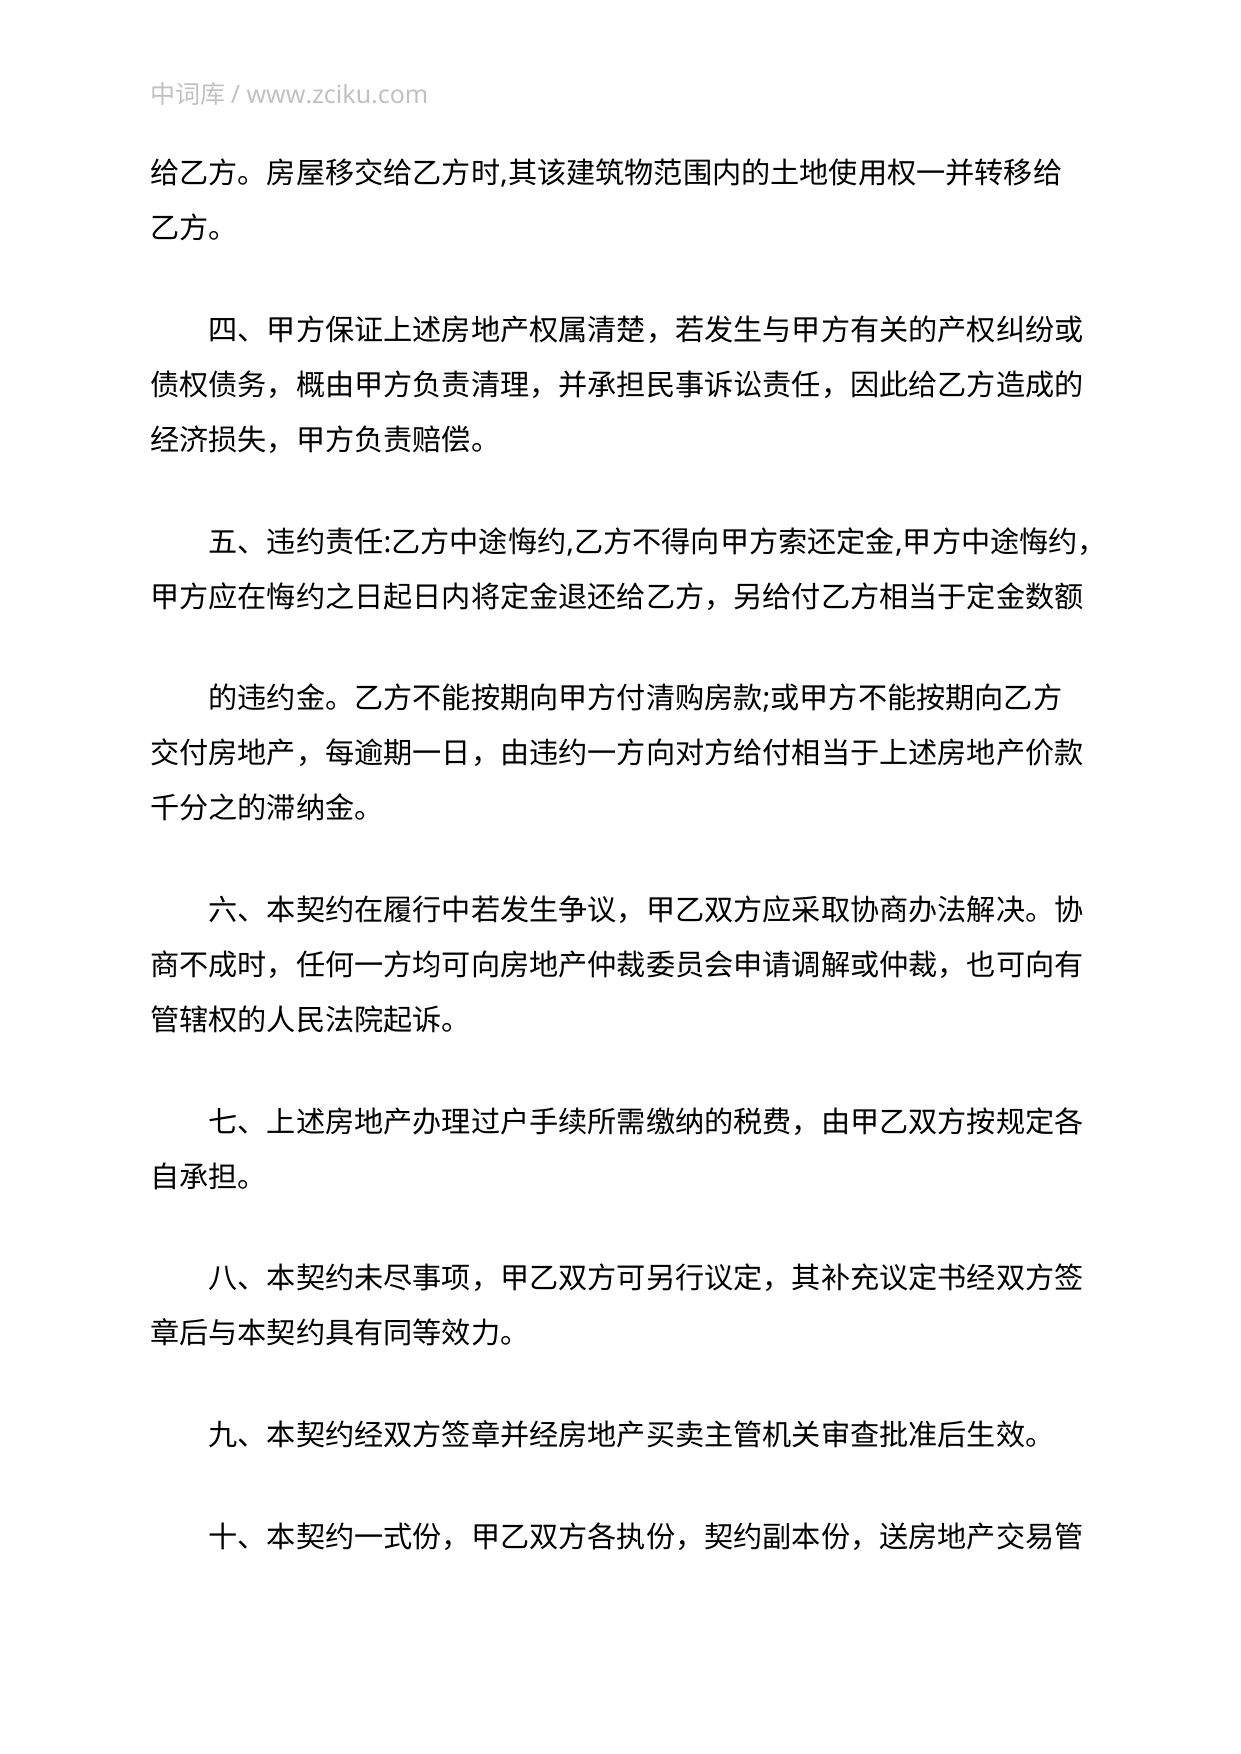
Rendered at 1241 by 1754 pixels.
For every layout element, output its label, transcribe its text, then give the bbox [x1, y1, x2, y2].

text 八、本契约未尽事项，甲乙双方可另行议定，其补充议定书经双方签章后与本契约具有同等效力。 [150, 1255, 1090, 1352]
text 的违约金。乙方不能按期向甲方付清购房款;或甲方不能按期向乙方交付房地产，每逾期一日，由违约一方向对方给付相当于上述房地产价款千分之的滞纳金。 [150, 675, 1090, 827]
text 七、上述房地产办理过户手续所需缴纳的税费，由甲乙双方按规定各自承担。 [150, 1098, 1090, 1196]
text 九、本契约经双方签章并经房地产买卖主管机关审查批准后生效。 [150, 1412, 1090, 1454]
text 六、本契约在履行中若发生争议，甲乙双方应采取协商办法解决。协商不成时，任何一方均可向房地产仲裁委员会申请调解或仲裁，也可向有管辖权的人民法院起诉。 [150, 887, 1090, 1039]
text 五、违约责任:乙方中途悔约,乙方不得向甲方索还定金,甲方中途悔约，甲方应在悔约之日起日内将定金退还给乙方，另给付乙方相当于定金数额 [150, 518, 1090, 616]
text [150, 150, 1090, 247]
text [150, 1513, 1090, 1556]
text 四、甲方保证上述房地产权属清楚，若发生与甲方有关的产权纠纷或债权债务，概由甲方负责清理，并承担民事诉讼责任，因此给乙方造成的经济损失，甲方负责赔偿。 [150, 307, 1090, 459]
